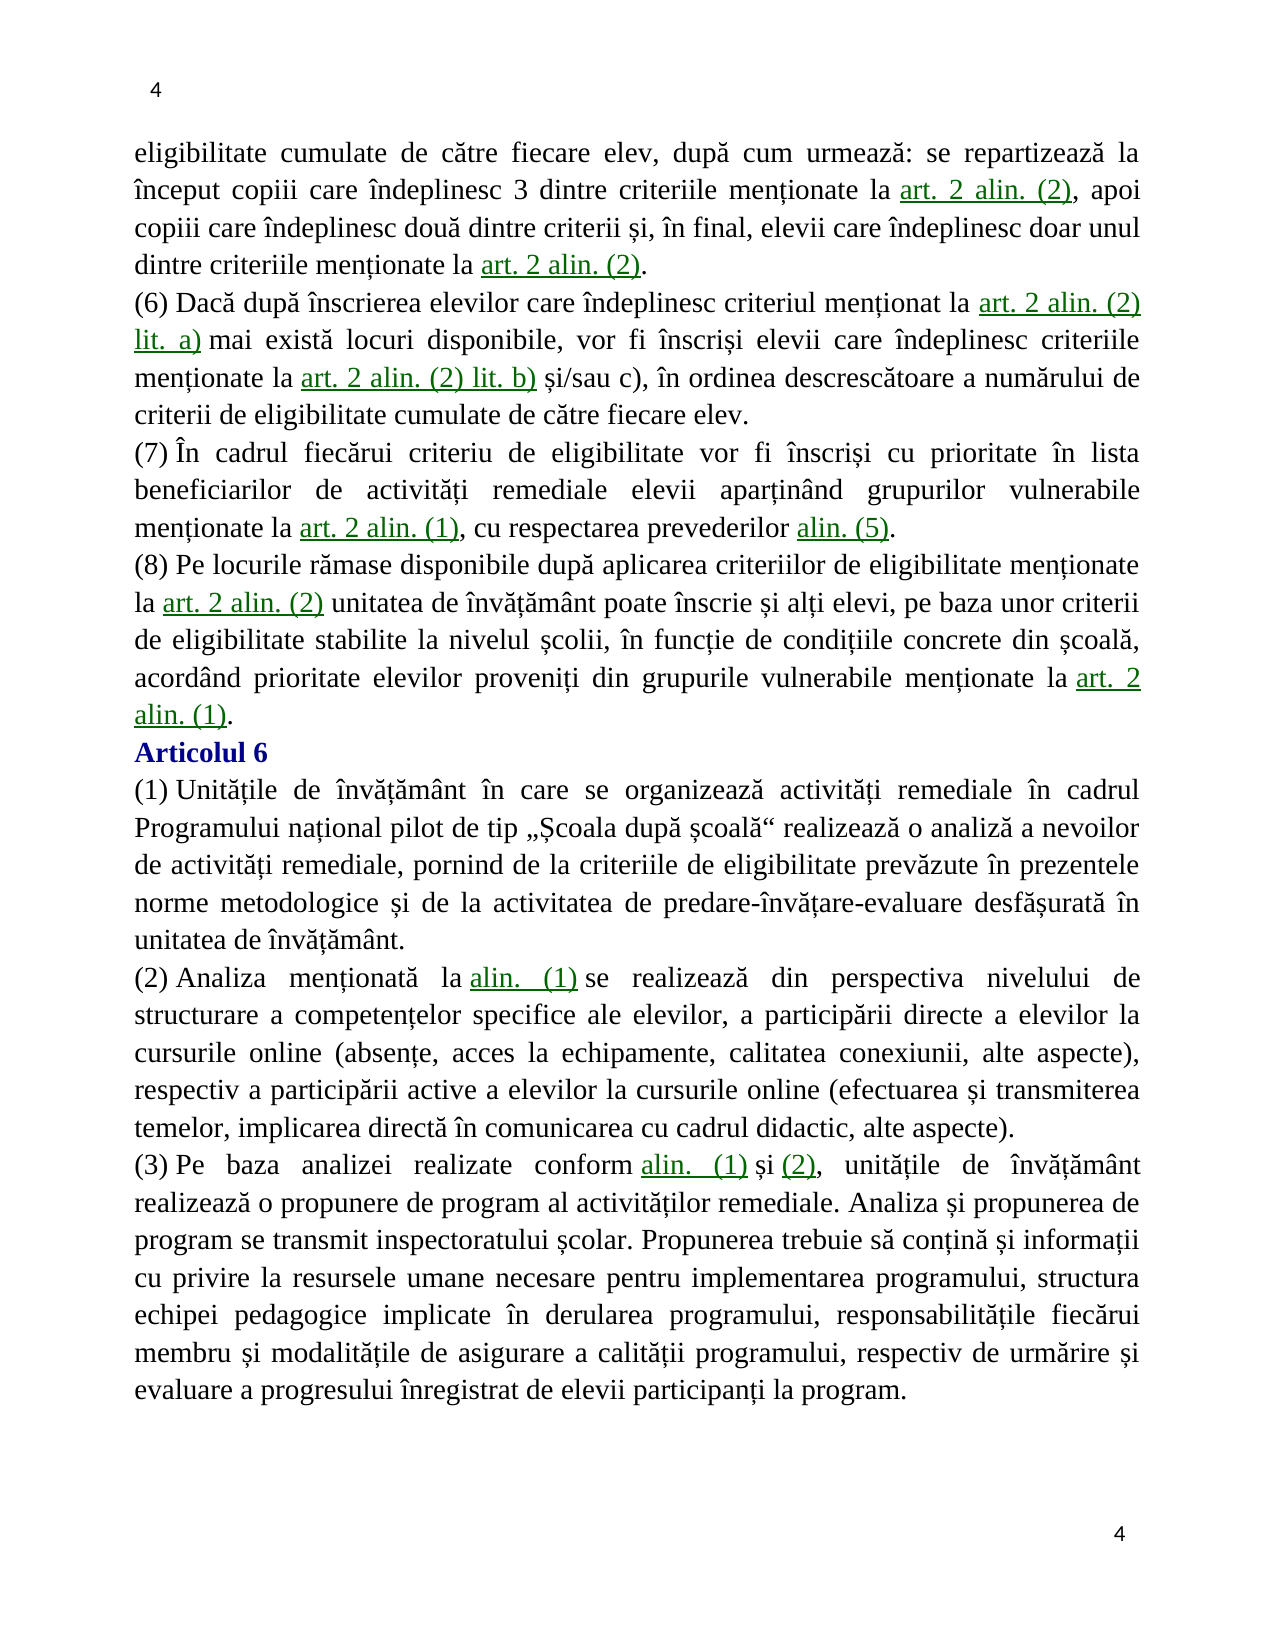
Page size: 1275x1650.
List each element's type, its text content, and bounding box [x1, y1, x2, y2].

text (2) Analiza menționată la alin. (1) se realizează din perspectiva nivelului de structurare a competențelor specifice ale elevilor, a participării directe a elevilor la cursurile online (absențe, acces la echipamente, calitatea conexiunii, alte aspecte), respectiv a participării active a elevilor la cursurile online (efectuarea și transmiterea temelor, implicarea directă în comunicarea cu cadrul didactic, alte aspecte). [134, 956, 1141, 1143]
text (8) Pe locurile rămase disponibile după aplicarea criteriilor de eligibilitate menționate la art. 2 alin. (2) unitatea de învățământ poate înscrie și alți elevi, pe baza unor criterii de eligibilitate stabilite la nivelul școlii, în funcție de condițiile concrete din școală, acordând prioritate elevilor proveniți din grupurile vulnerabile menționate la art. 2 alin. (1). [134, 543, 1141, 731]
text Articolul 6 [134, 731, 1141, 768]
text (3) Pe baza analizei realizate conform alin. (1) și (2), unitățile de învățământ realizează o propunere de program al activităților remediale. Analiza și propunerea de program se transmit inspectoratului școlar. Propunerea trebuie să conțină și informații cu privire la resursele umane necesare pentru implementarea programului, structura echipei pedagogice implicate în derularea programului, responsabilitățile fiecărui membru și modalitățile de asigurare a calității programului, respectiv de urmărire și evaluare a progresului înregistrat de elevii participanți la program. [134, 1143, 1141, 1406]
text (1) Unitățile de învățământ în care se organizează activități remediale în cadrul Programului național pilot de tip „Școala după școală“ realizează o analiză a nevoilor de activități remediale, pornind de la criteriile de eligibilitate prevăzute în prezentele norme metodologice și de la activitatea de predare-învățare-evaluare desfășurată în unitatea de învățământ. [134, 768, 1141, 956]
text (6) Dacă după înscrierea elevilor care îndeplinesc criteriul menționat la art. 2 alin. (2) lit. a) mai există locuri disponibile, vor fi înscriși elevii care îndeplinesc criteriile menționate la art. 2 alin. (2) lit. b) și/sau c), în ordinea descrescătoare a numărului de criterii de eligibilitate cumulate de către fiecare elev. [134, 281, 1141, 431]
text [134, 131, 1141, 281]
text (7) În cadrul fiecărui criteriu de eligibilitate vor fi înscriși cu prioritate în lista beneficiarilor de activități remediale elevii aparținând grupurilor vulnerabile menționate la art. 2 alin. (1), cu respectarea prevederilor alin. (5). [134, 431, 1141, 543]
